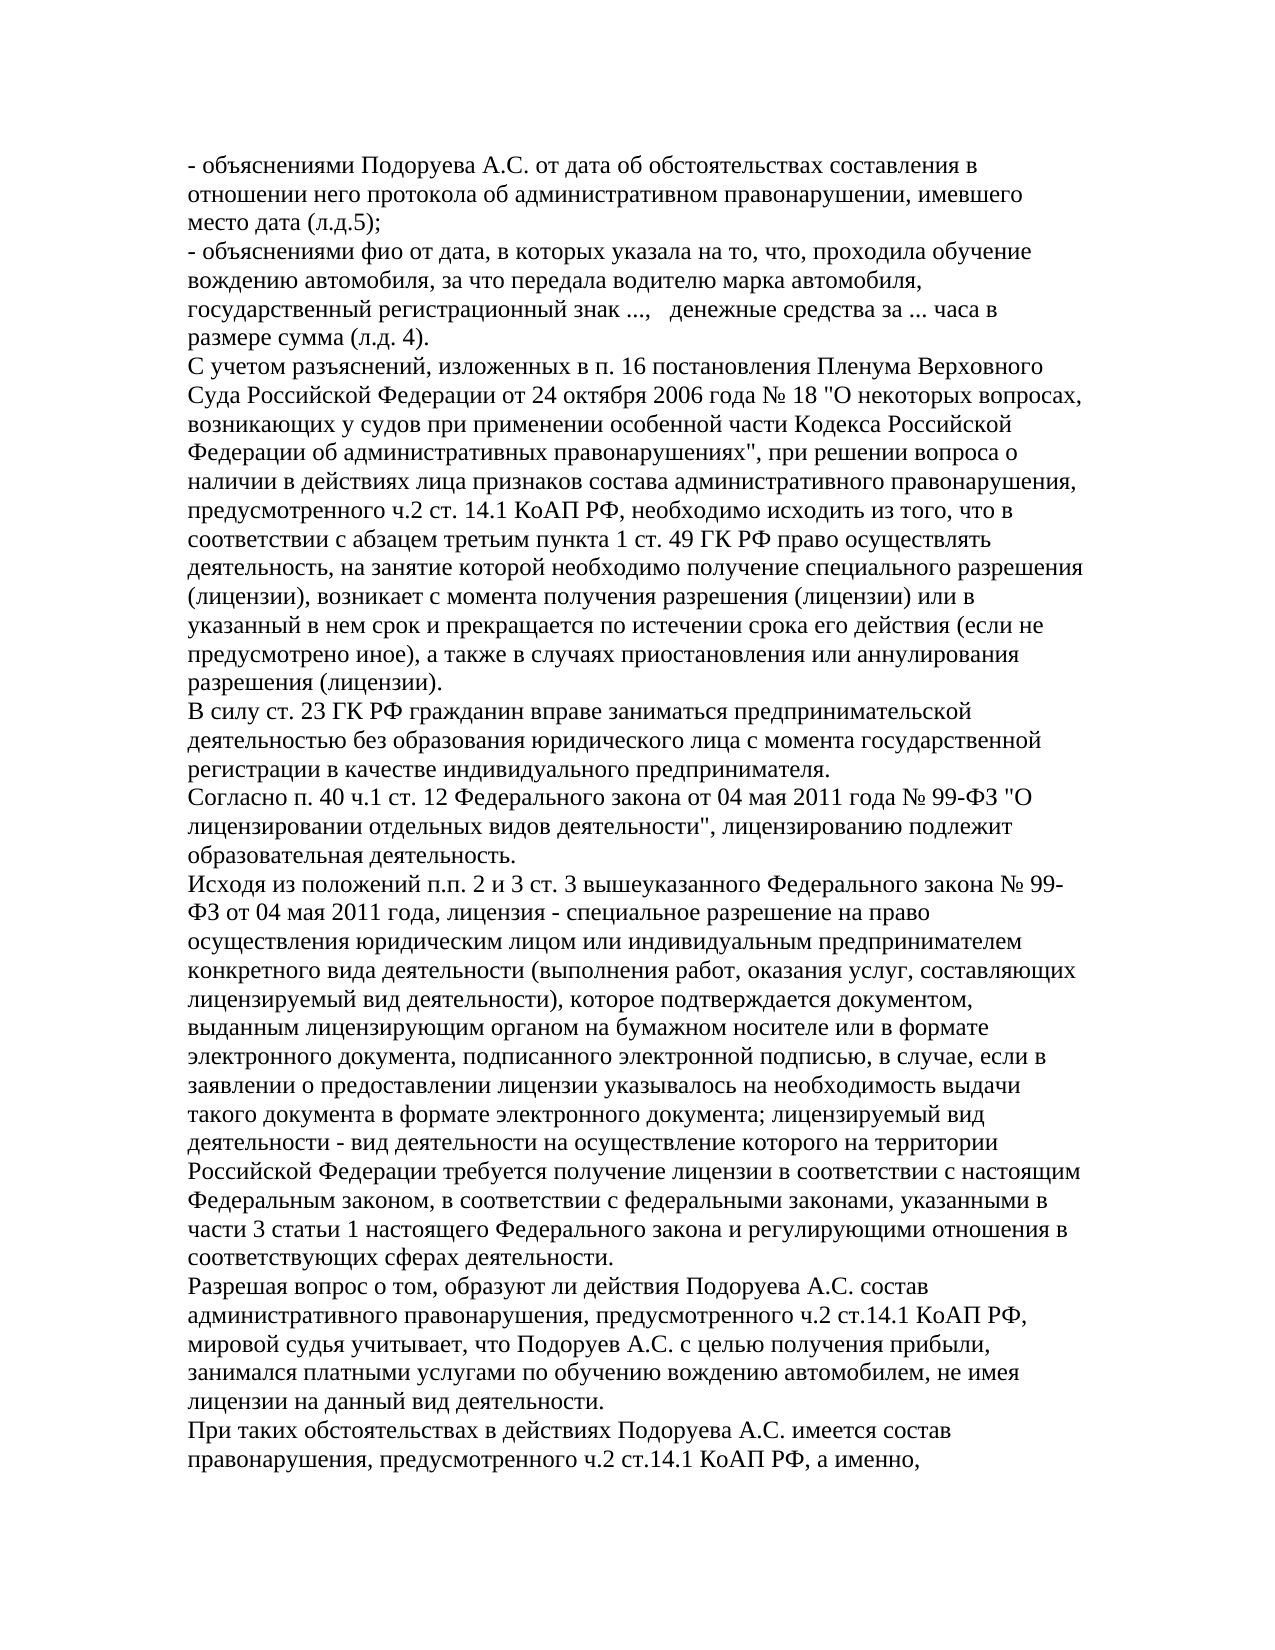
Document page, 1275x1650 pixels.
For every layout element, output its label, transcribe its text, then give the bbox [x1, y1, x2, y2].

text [187, 1415, 1087, 1472]
text - объяснениями фио от дата, в которых указала на то, что, проходила обучение вождению автомобиля, за что передала водителю марка автомобиля, государственный регистрационный знак ..., денежные средства за ... часа в размере сумма (л.д. 4). [187, 236, 1087, 351]
text Исходя из положений п.п. 2 и 3 ст. 3 вышеуказанного Федерального закона № 99-ФЗ от 04 мая 2011 года, лицензия - специальное разрешение на право осуществления юридическим лицом или индивидуальным предпринимателем конкретного вида деятельности (выполнения работ, оказания услуг, составляющих лицензируемый вид деятельности), которое подтверждается документом, выданным лицензирующим органом на бумажном носителе или в формате электронного документа, подписанного электронной подписью, в случае, если в заявлении о предоставлении лицензии указывалось на необходимость выдачи такого документа в формате электронного документа; лицензируемый вид деятельности - вид деятельности на осуществление которого на территории Российской Федерации требуется получение лицензии в соответствии с настоящим Федеральным законом, в соответствии с федеральными законами, указанными в части 3 статьи 1 настоящего Федерального закона и регулирующими отношения в соответствующих сферах деятельности. [187, 869, 1087, 1271]
text Согласно п. 40 ч.1 ст. 12 Федерального закона от 04 мая 2011 года № 99-ФЗ "О лицензировании отдельных видов деятельности", лицензированию подлежит образовательная деятельность. [187, 782, 1087, 869]
text С учетом разъяснений, изложенных в п. 16 постановления Пленума Верховного Суда Российской Федерации от 24 октября 2006 года № 18 "О некоторых вопросах, возникающих у судов при применении особенной части Кодекса Российской Федерации об административных правонарушениях", при решении вопроса о наличии в действиях лица признаков состава административного правонарушения, предусмотренного ч.2 ст. 14.1 КоАП РФ, необходимо исходить из того, что в соответствии с абзацем третьим пункта 1 ст. 49 ГК РФ право осуществлять деятельность, на занятие которой необходимо получение специального разрешения (лицензии), возникает с момента получения разрешения (лицензии) или в указанный в нем срок и прекращается по истечении срока его действия (если не предусмотрено иное), а также в случаях приостановления или аннулирования разрешения (лицензии). [187, 351, 1087, 696]
text В силу ст. 23 ГК РФ гражданин вправе заниматься предпринимательской деятельностью без образования юридического лица с момента государственной регистрации в качестве индивидуального предпринимателя. [187, 696, 1087, 782]
text - объяснениями Подоруева А.С. от дата об обстоятельствах составления в отношении него протокола об административном правонарушении, имевшего место дата (л.д.5); [187, 150, 1087, 236]
text Разрешая вопрос о том, образуют ли действия Подоруева А.С. состав административного правонарушения, предусмотренного ч.2 ст.14.1 КоАП РФ, мировой судья учитывает, что Подоруев А.С. с целью получения прибыли, занимался платными услугами по обучению вождению автомобилем, не имея лицензии на данный вид деятельности. [187, 1271, 1087, 1415]
